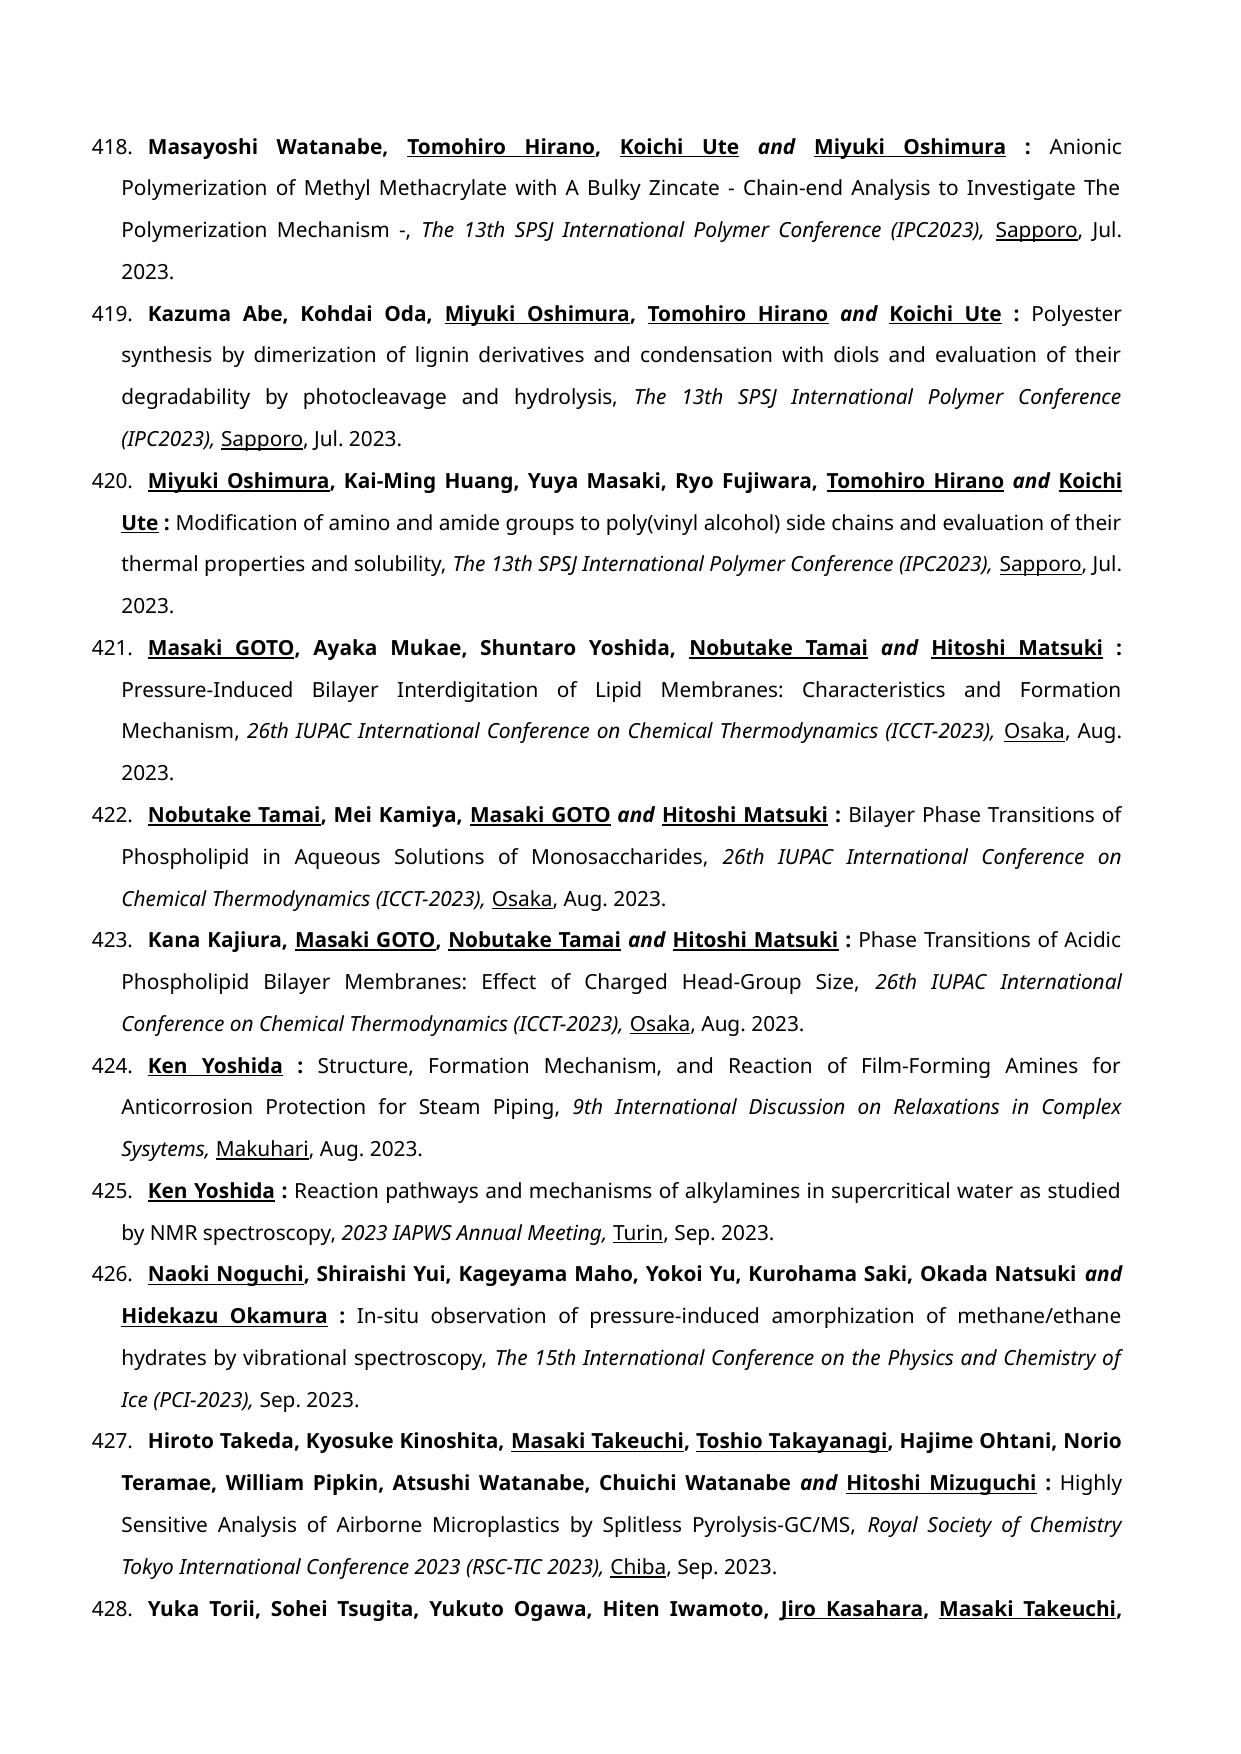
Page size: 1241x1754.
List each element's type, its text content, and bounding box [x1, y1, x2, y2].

list Ken Yoshida : Reaction pathways and mechanisms of alkylamines in supercritical water as studied by NMR spectroscopy, 2023 IAPWS Annual Meeting, Turin, Sep. 2023. [92, 1169, 1122, 1253]
list Miyuki Oshimura, Kai-Ming Huang, Yuya Masaki, Ryo Fujiwara, Tomohiro Hirano and Koichi Ute : Modification of amino and amide groups to poly(vinyl alcohol) side chains and evaluation of their thermal properties and solubility, The 13th SPSJ International Polymer Conference (IPC2023), Sapporo, Jul. 2023. [92, 459, 1122, 626]
list Hiroto Takeda, Kyosuke Kinoshita, Masaki Takeuchi, Toshio Takayanagi, Hajime Ohtani, Norio Teramae, William Pipkin, Atsushi Watanabe, Chuichi Watanabe and Hitoshi Mizuguchi : Highly Sensitive Analysis of Airborne Microplastics by Splitless Pyrolysis-GC/MS, Royal Society of Chemistry Tokyo International Conference 2023 (RSC-TIC 2023), Chiba, Sep. 2023. [92, 1420, 1122, 1587]
list Masayoshi Watanabe, Tomohiro Hirano, Koichi Ute and Miyuki Oshimura : Anionic Polymerization of Methyl Methacrylate with A Bulky Zincate - Chain-end Analysis to Investigate The Polymerization Mechanism -, The 13th SPSJ International Polymer Conference (IPC2023), Sapporo, Jul. 2023. [92, 125, 1122, 292]
list Kana Kajiura, Masaki GOTO, Nobutake Tamai and Hitoshi Matsuki : Phase Transitions of Acidic Phospholipid Bilayer Membranes: Effect of Charged Head-Group Size, 26th IUPAC International Conference on Chemical Thermodynamics (ICCT-2023), Osaka, Aug. 2023. [92, 919, 1122, 1044]
list Kazuma Abe, Kohdai Oda, Miyuki Oshimura, Tomohiro Hirano and Koichi Ute : Polyester synthesis by dimerization of lignin derivatives and condensation with diols and evaluation of their degradability by photocleavage and hydrolysis, The 13th SPSJ International Polymer Conference (IPC2023), Sapporo, Jul. 2023. [92, 292, 1122, 459]
list Ken Yoshida : Structure, Formation Mechanism, and Reaction of Film-Forming Amines for Anticorrosion Protection for Steam Piping, 9th International Discussion on Relaxations in Complex Sysytems, Makuhari, Aug. 2023. [92, 1044, 1122, 1169]
list Naoki Noguchi, Shiraishi Yui, Kageyama Maho, Yokoi Yu, Kurohama Saki, Okada Natsuki and Hidekazu Okamura : In-situ observation of pressure-induced amorphization of methane/ethane hydrates by vibrational spectroscopy, The 15th International Conference on the Physics and Chemistry of Ice (PCI-2023), Sep. 2023. [92, 1253, 1122, 1420]
list Masaki GOTO, Ayaka Mukae, Shuntaro Yoshida, Nobutake Tamai and Hitoshi Matsuki : Pressure-Induced Bilayer Interdigitation of Lipid Membranes: Characteristics and Formation Mechanism, 26th IUPAC International Conference on Chemical Thermodynamics (ICCT-2023), Osaka, Aug. 2023. [92, 626, 1122, 793]
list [92, 1587, 1122, 1629]
list Nobutake Tamai, Mei Kamiya, Masaki GOTO and Hitoshi Matsuki : Bilayer Phase Transitions of Phospholipid in Aqueous Solutions of Monosaccharides, 26th IUPAC International Conference on Chemical Thermodynamics (ICCT-2023), Osaka, Aug. 2023. [92, 793, 1122, 919]
